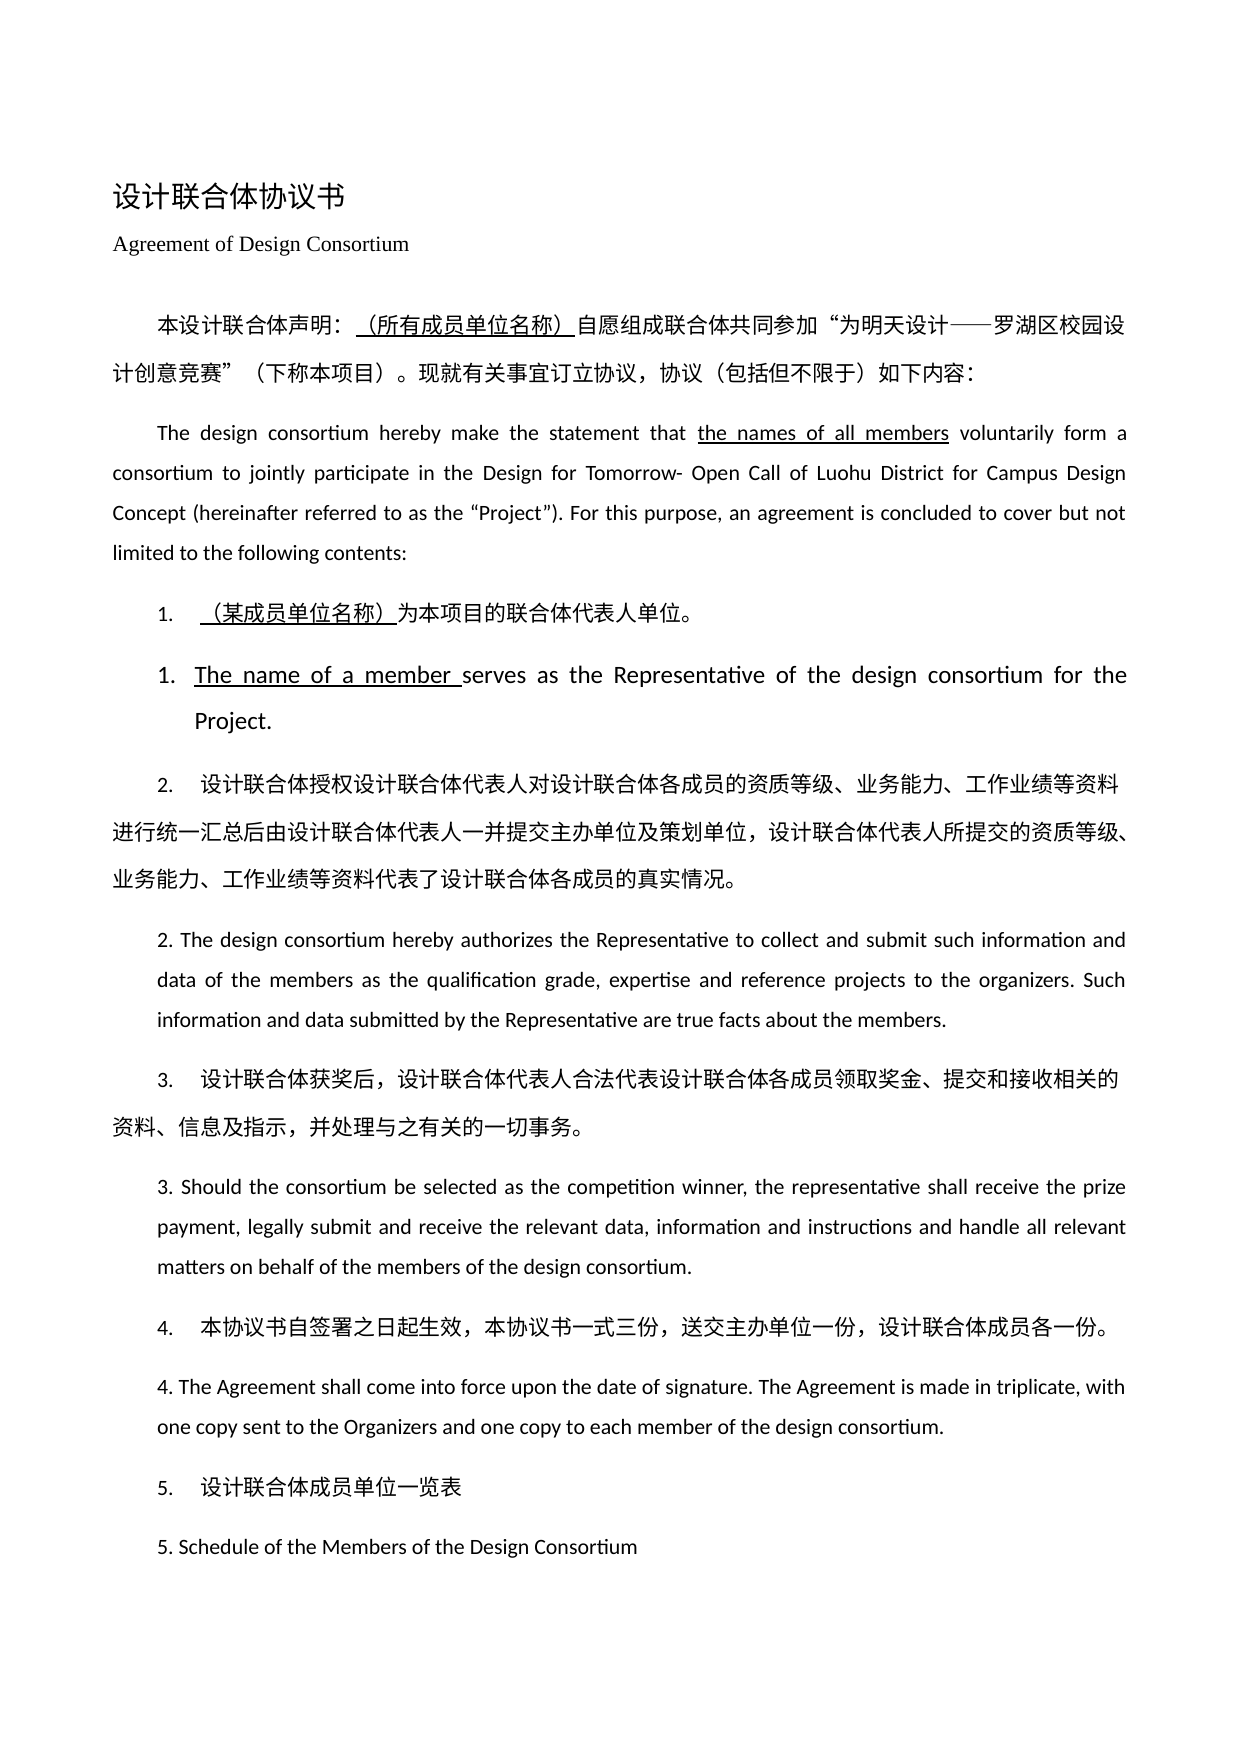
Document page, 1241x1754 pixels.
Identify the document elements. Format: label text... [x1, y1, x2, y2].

list The name of a member serves as the Representative of the design consortium for the Project. [157, 659, 1128, 736]
text 3. Should the consortium be selected as the competition winner, the representative shall receive the prize payment, legally submit and receive the relevant data, information and instructions and handle all relevant matters on behalf of the members of the design consortium. [157, 1173, 1128, 1280]
text Agreement of Design Consortium [112, 227, 1128, 259]
list （某成员单位名称）为本项目的联合体代表人单位。 [112, 596, 1128, 627]
list 设计联合体成员单位一览表 [112, 1470, 1128, 1501]
list 设计联合体获奖后，设计联合体代表人合法代表设计联合体各成员领取奖金、提交和接收相关的资料、信息及指示，并处理与之有关的一切事务。 [112, 1062, 1128, 1141]
text The design consortium hereby make the statement that the names of all members voluntarily form a consortium to jointly participate in the Design for Tomorrow- Open Call of Luohu District for Campus Design Concept (hereinafter referred to as the “Project”). For this purpose, an agreement is concluded to cover but not limited to the following contents: [112, 419, 1128, 566]
text 本设计联合体声明：（所有成员单位名称）自愿组成联合体共同参加“为明天设计——罗湖区校园设计创意竞赛”（下称本项目）。现就有关事宜订立协议，协议（包括但不限于）如下内容： [112, 308, 1128, 387]
text 4. The Agreement shall come into force upon the date of signature. The Agreement is made in triplicate, with one copy sent to the Organizers and one copy to each member of the design consortium. [157, 1373, 1128, 1440]
text 2. The design consortium hereby authorizes the Representative to collect and submit such information and data of the members as the qualification grade, expertise and reference projects to the organizers. Such information and data submitted by the Representative are true facts about the members. [157, 926, 1128, 1033]
list 本协议书自签署之日起生效，本协议书一式三份，送交主办单位一份，设计联合体成员各一份。 [112, 1310, 1128, 1341]
text 设计联合体协议书 [112, 162, 1128, 227]
text 5. Schedule of the Members of the Design Consortium [157, 1533, 1128, 1560]
list 设计联合体授权设计联合体代表人对设计联合体各成员的资质等级、业务能力、工作业绩等资料进行统一汇总后由设计联合体代表人一并提交主办单位及策划单位，设计联合体代表人所提交的资质等级、业务能力、工作业绩等资料代表了设计联合体各成员的真实情况。 [112, 767, 1128, 894]
